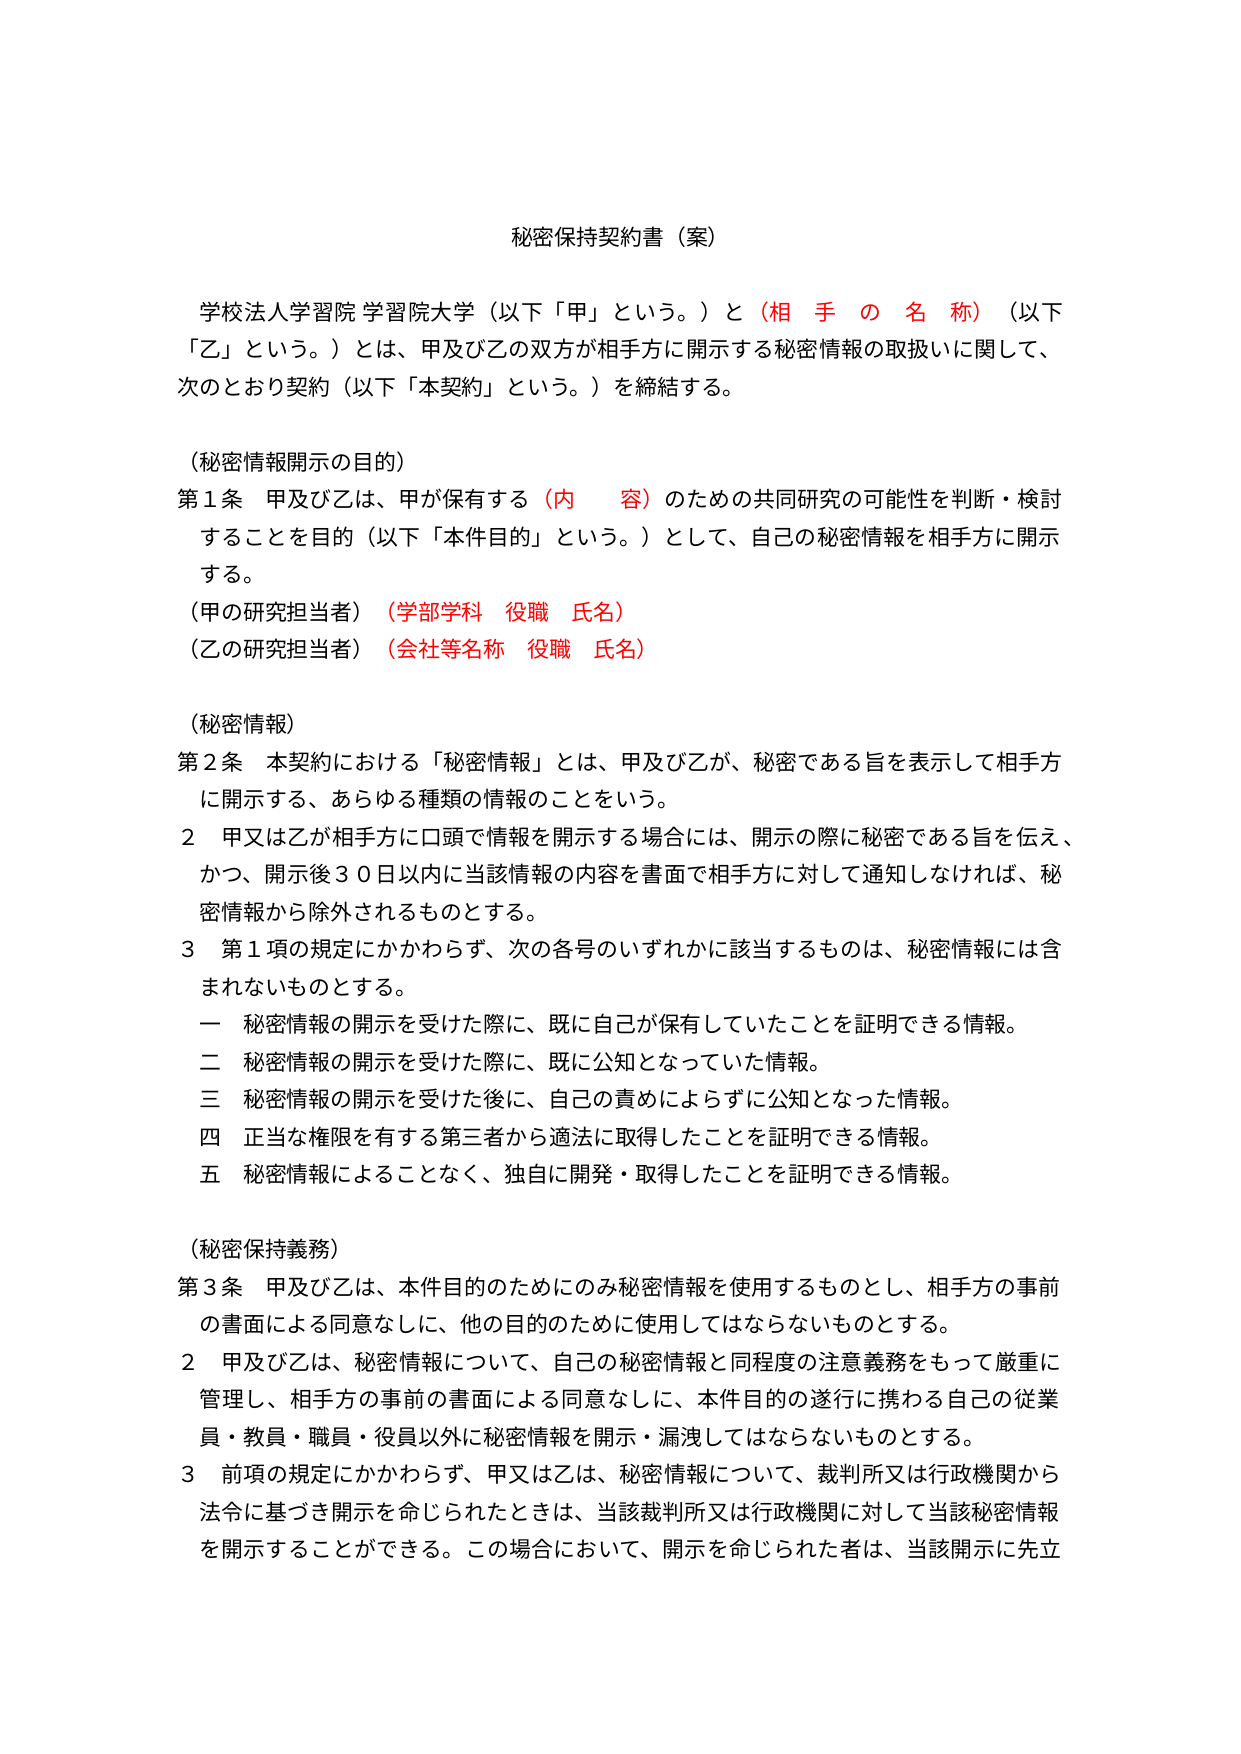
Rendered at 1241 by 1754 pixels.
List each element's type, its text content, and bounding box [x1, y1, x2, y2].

text ２ 甲及び乙は、秘密情報について、自己の秘密情報と同程度の注意義務をもって厳重に管理し、相手方の事前の書面による同意なしに、本件目的の遂行に携わる自己の従業員・教員・職員・役員以外に秘密情報を開示・漏洩してはならないものとする。 [177, 1342, 1063, 1454]
text （秘密情報開示の目的） [177, 442, 1063, 479]
text 五 秘密情報によることなく、独自に開発・取得したことを証明できる情報。 [199, 1154, 1063, 1192]
text （秘密保持義務） [177, 1229, 1063, 1267]
text 三 秘密情報の開示を受けた後に、自己の責めによらずに公知となった情報。 [199, 1079, 1063, 1117]
text 学校法人学習院 学習院大学（以下「甲」という。）と（相 手 の 名 称）（以下「乙」という。）とは、甲及び乙の双方が相手方に開示する秘密情報の取扱いに関して、次のとおり契約（以下「本契約」という。）を締結する。 [177, 292, 1063, 404]
text 秘密保持契約書（案） [177, 217, 1063, 254]
text （甲の研究担当者）（学部学科 役職 氏名） [177, 592, 1063, 629]
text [177, 1454, 1063, 1567]
text （秘密情報） [177, 704, 1063, 742]
text 四 正当な権限を有する第三者から適法に取得したことを証明できる情報。 [199, 1117, 1063, 1154]
text 一 秘密情報の開示を受けた際に、既に自己が保有していたことを証明できる情報。 [199, 1004, 1063, 1042]
text （乙の研究担当者）（会社等名称 役職 氏名） [177, 629, 1063, 667]
text ３ 第１項の規定にかかわらず、次の各号のいずれかに該当するものは、秘密情報には含まれないものとする。 [177, 929, 1063, 1004]
text ２ 甲又は乙が相手方に口頭で情報を開示する場合には、開示の際に秘密である旨を伝え、かつ、開示後３０日以内に当該情報の内容を書面で相手方に対して通知しなければ、秘密情報から除外されるものとする。 [177, 817, 1063, 929]
text 第１条 甲及び乙は、甲が保有する（内 容）のための共同研究の可能性を判断・検討することを目的（以下「本件目的」という。）として、自己の秘密情報を相手方に開示する。 [177, 479, 1063, 592]
text 第３条 甲及び乙は、本件目的のためにのみ秘密情報を使用するものとし、相手方の事前の書面による同意なしに、他の目的のために使用してはならないものとする。 [177, 1267, 1063, 1342]
text 第２条 本契約における「秘密情報」とは、甲及び乙が、秘密である旨を表示して相手方に開示する、あらゆる種類の情報のことをいう。 [177, 742, 1063, 817]
text 二 秘密情報の開示を受けた際に、既に公知となっていた情報。 [199, 1042, 1063, 1079]
